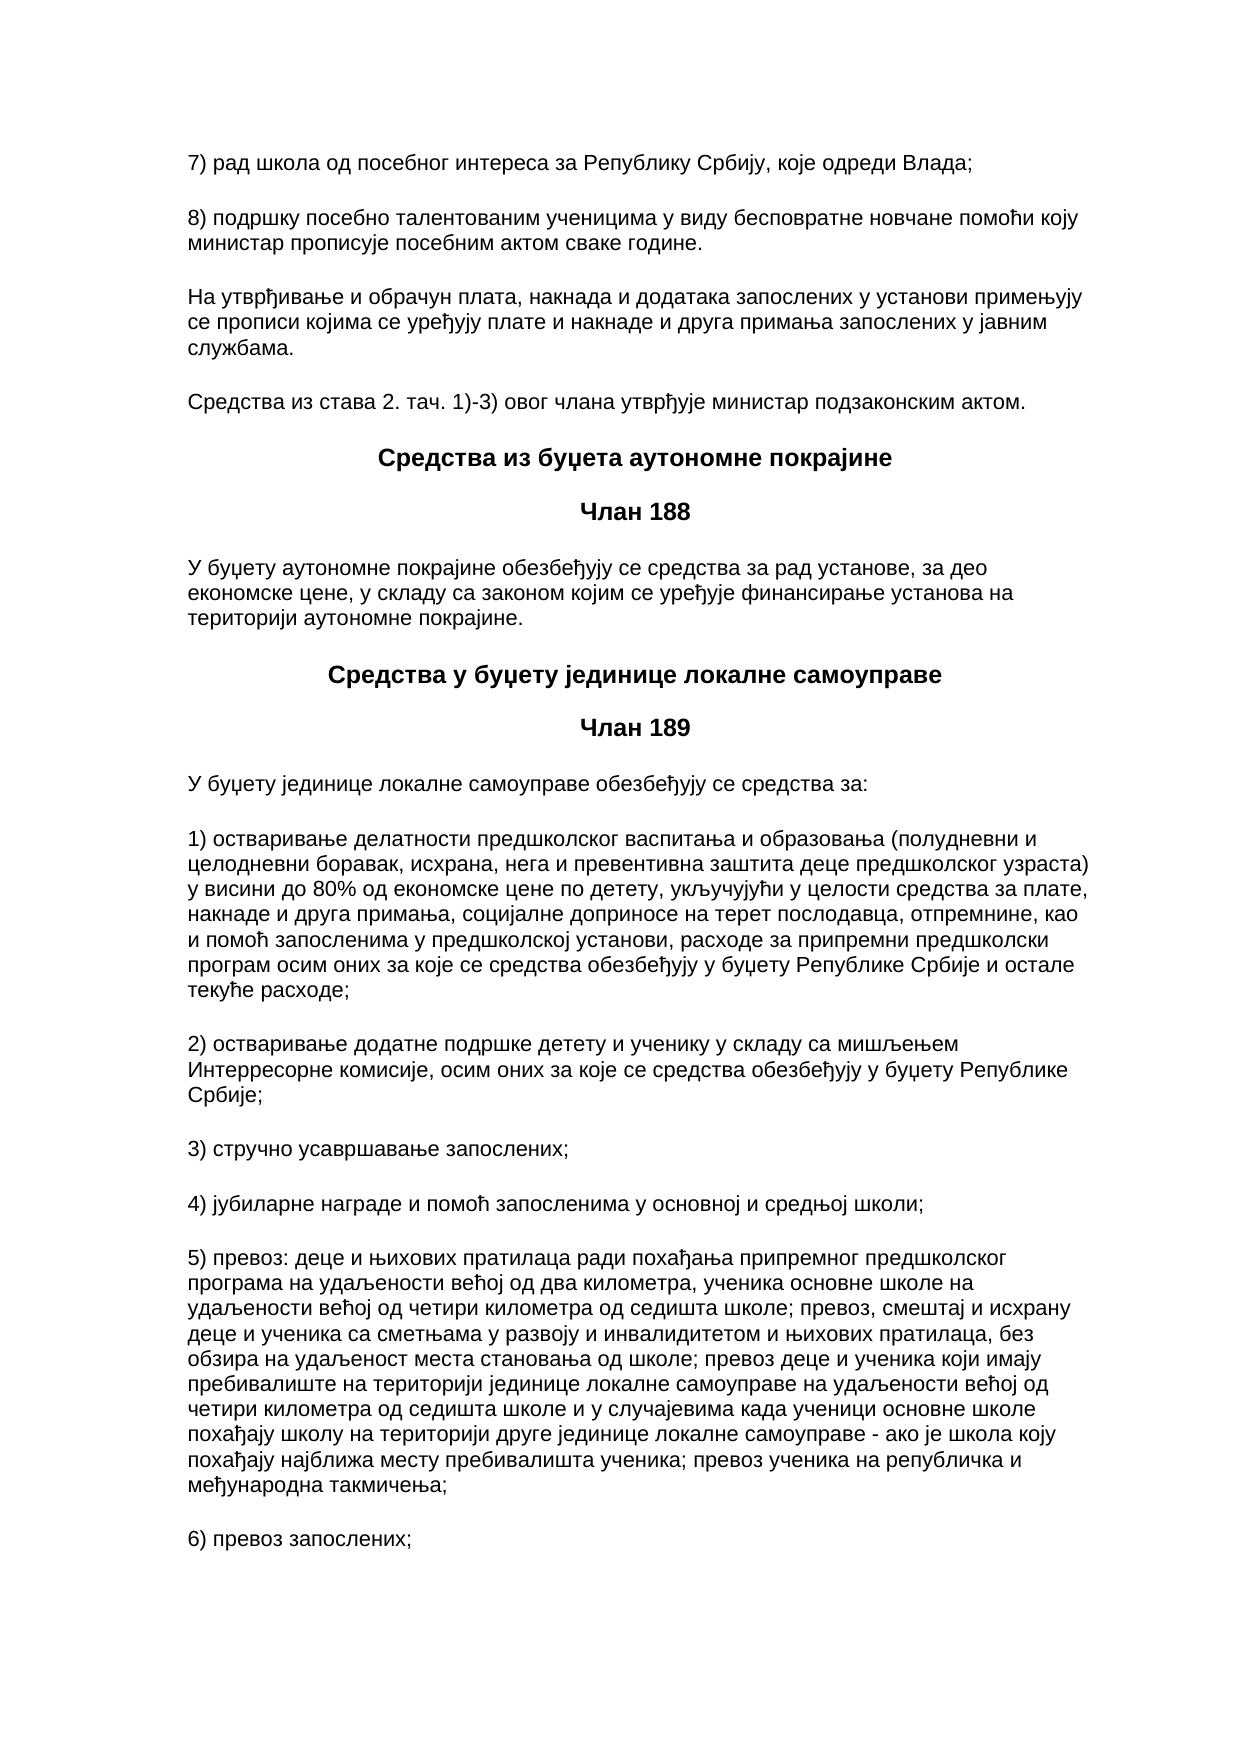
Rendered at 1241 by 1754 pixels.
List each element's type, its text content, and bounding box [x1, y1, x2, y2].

text Средства из става 2. тач. 1)-3) овог члана утврђује министар подзаконским актом. [187, 389, 1090, 414]
text 7) рад школа од посебног интереса за Републику Србију, које одреди Влада; [187, 150, 1090, 175]
text На утврђивање и обрачун плата, накнада и додатака запослених у установи примењују се прописи којима се уређују плате и накнаде и друга примања запослених у јавним службама. [187, 284, 1090, 359]
text 1) остваривање делатности предшколског васпитања и образовања (полудневни и целодневни боравак, исхрана, нега и превентивна заштита деце предшколског узраста) у висини до 80% од економске цене по детету, укључујући у целости средства за плате, накнаде и друга примања, социјалне доприносе на терет послодавца, отпремнине, као и помоћ запосленима у предшколској установи, расходе за припремни предшколски програм осим оних за које се средства обезбеђују у буџету Републике Србије и остале текуће расходе; [187, 826, 1090, 1002]
text 3) стручно усавршавање запослених; [187, 1136, 1090, 1161]
text У буџету јединице локалне самоуправе обезбеђују се средства за: [187, 771, 1090, 796]
text Средства у буџету јединице локалне самоуправе [187, 659, 1090, 688]
text Члан 189 [187, 713, 1090, 742]
text Члан 188 [187, 497, 1090, 526]
text 8) подршку посебно талентованим ученицима у виду бесповратне новчане помоћи коју министар прописује посебним актом сваке године. [187, 204, 1090, 255]
text 5) превоз: деце и њихових пратилаца ради похађања припремног предшколског програма на удаљености већој од два километра, ученика основне школе на удаљености већој од четири километра од седишта школе; превоз, смештај и исхрану деце и ученика са сметњама у развоју и инвалидитетом и њихових пратилаца, без обзира на удаљеност места становања од школе; превоз деце и ученика који имају пребивалиште на територији јединице локалне самоуправе на удаљености већој од четири километра од седишта школе и у случајевима када ученици основне школе похађају школу на територији друге јединице локалне самоуправе - ако је школа коју похађају најближа месту пребивалишта ученика; превоз ученика на републичка и међународна такмичења; [187, 1245, 1090, 1497]
text У буџету аутономне покрајине обезбеђују се средства за рад установе, за део економске цене, у складу са законом којим се уређује финансирање установа на територији аутономне покрајине. [187, 555, 1090, 630]
text 4) јубиларне награде и помоћ запосленима у основној и средњој школи; [187, 1190, 1090, 1216]
text Средства из буџета аутономне покрајине [187, 443, 1090, 472]
text 2) остваривање додатне подршке детету и ученику у складу са мишљењем Интерресорне комисије, осим оних за које се средства обезбеђују у буџету Републике Србије; [187, 1031, 1090, 1107]
text 6) превоз запослених; [187, 1526, 1090, 1551]
